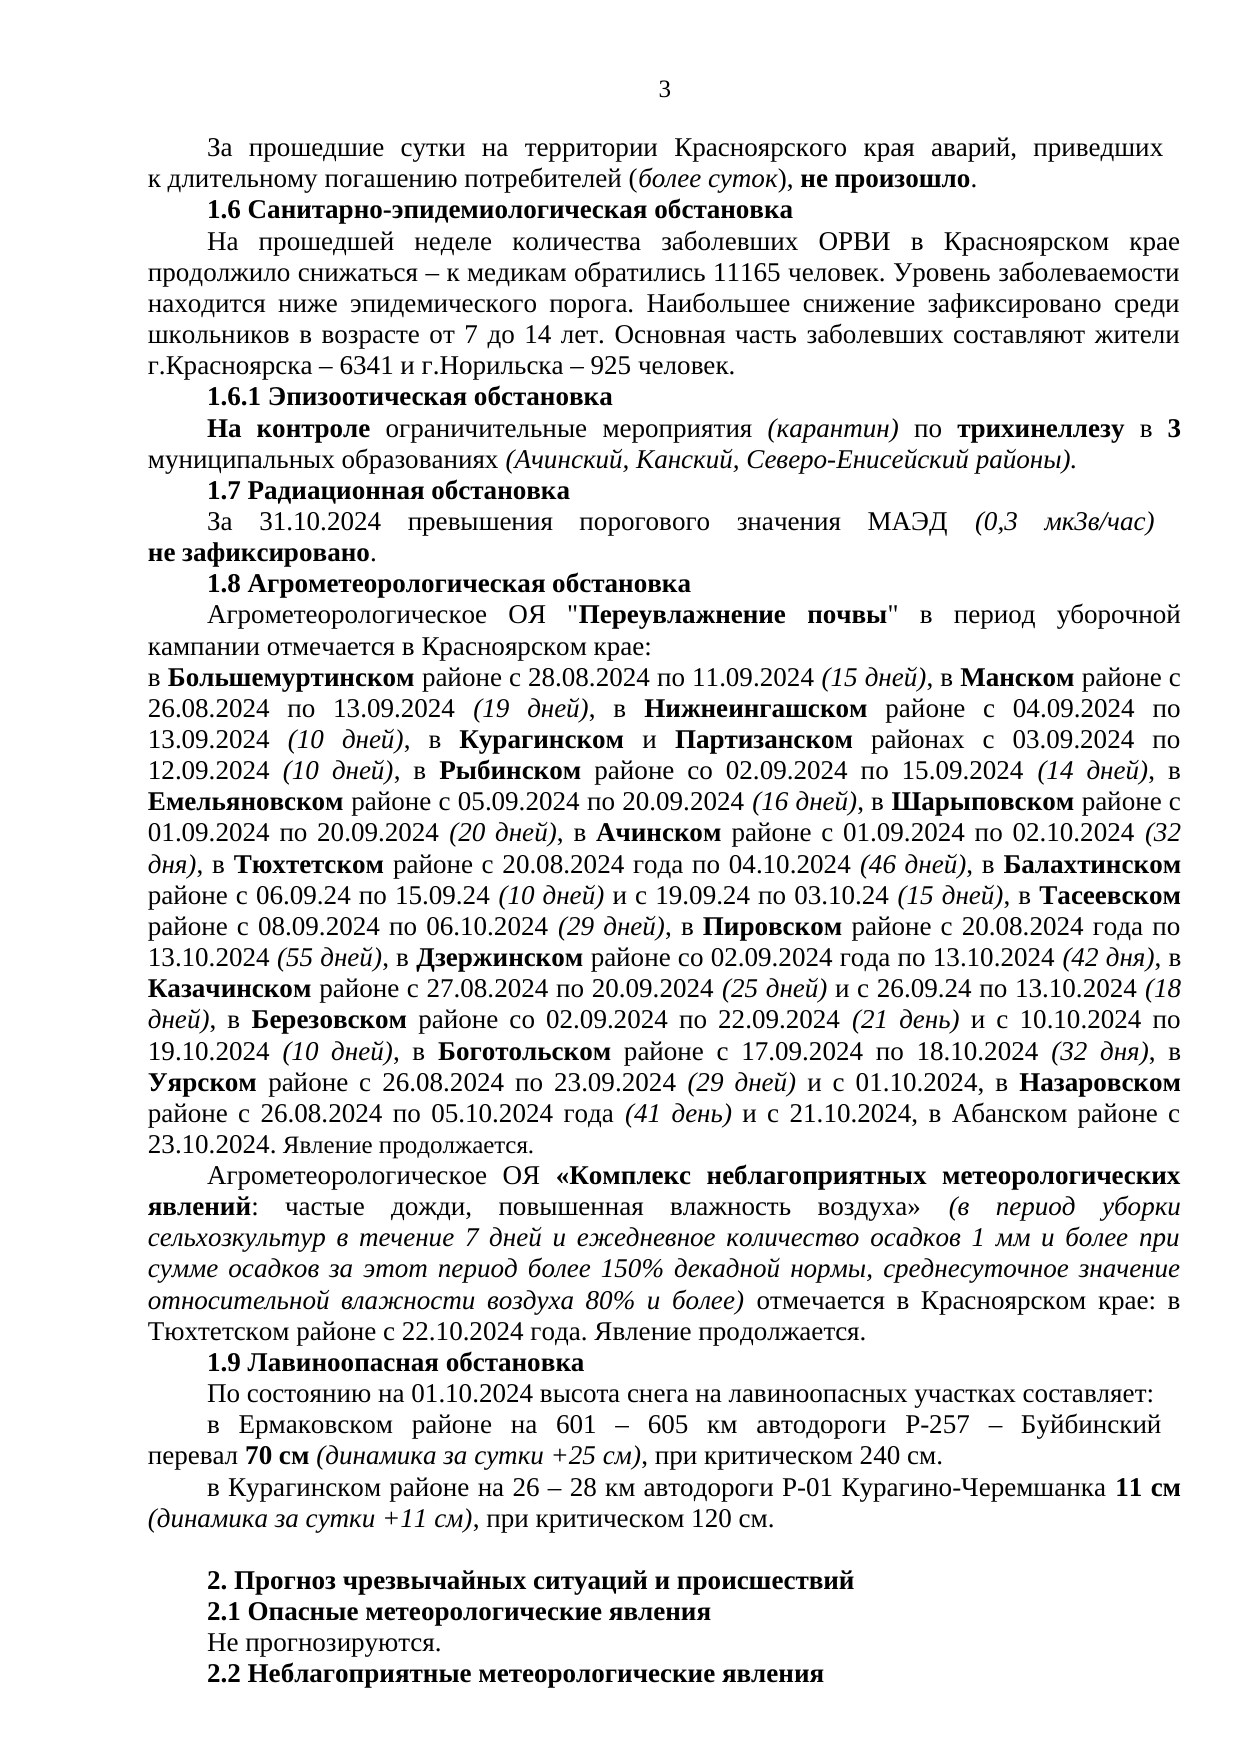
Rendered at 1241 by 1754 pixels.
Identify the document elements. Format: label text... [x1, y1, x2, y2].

text 2.2 Неблагоприятные метеорологические явления [148, 1657, 1181, 1689]
text в Курагинском районе на 26 – 28 км автодороги Р-01 Курагино-Черемшанка 11 см (динамика за сутки +11 см), при критическом 120 см. [148, 1471, 1181, 1533]
text 1.6.1 Эпизоотическая обстановка [148, 381, 1181, 412]
text За 31.10.2024 превышения порогового значения МАЭД (0,3 мк3в/час) не зафиксировано. [148, 505, 1181, 567]
text По состоянию на 01.10.2024 высота снега на лавиноопасных участках составляет: [148, 1377, 1181, 1408]
text 2. Прогноз чрезвычайных ситуаций и происшествий [148, 1564, 1181, 1595]
text Агрометеорологическое ОЯ "Переувлажнение почвы" в период уборочной кампании отмечается в Красноярском крае: [148, 598, 1181, 661]
text 1.8 Агрометеорологическая обстановка [148, 567, 1181, 598]
text 1.9 Лавиноопасная обстановка [148, 1346, 1181, 1377]
text 1.7 Радиационная обстановка [148, 474, 1181, 505]
text в Ермаковском районе на 601 – 605 км автодороги Р-257 – Буйбинский перевал 70 см (динамика за сутки +25 см), при критическом 240 см. [148, 1408, 1181, 1471]
text Не прогнозируются. [148, 1626, 1181, 1657]
text На контроле ограничительные мероприятия (карантин) по трихинеллезу в 3 муниципальных образованиях (Ачинский, Канский, Северо-Енисейский районы). [148, 412, 1181, 474]
text На прошедшей неделе количества заболевших ОРВИ в Красноярском крае продолжило снижаться – к медикам обратились 11165 человек. Уровень заболеваемости находится ниже эпидемического порога. Наибольшее снижение зафиксировано среди школьников в возрасте от 7 до 14 лет. Основная часть заболевших составляют жители г.Красноярска – 6341 и г.Норильска – 925 человек. [148, 225, 1181, 381]
text За прошедшие сутки на территории Красноярского края аварий, приведших к длительному погашению потребителей (более суток), не произошло. [148, 131, 1181, 194]
text 1.6 Санитарно-эпидемиологическая обстановка [148, 194, 1181, 225]
text 2.1 Опасные метеорологические явления [148, 1595, 1181, 1626]
text Агрометеорологическое ОЯ «Комплекс неблагоприятных метеорологических явлений: частые дожди, повышенная влажность воздуха» (в период уборки сельхозкультур в течение 7 дней и ежедневное количество осадков 1 мм и более при сумме осадков за этот период более 150% декадной нормы, среднесуточное значение относительной влажности воздуха 80% и более) отмечается в Красноярском крае: в Тюхтетском районе с 22.10.2024 года. Явление продолжается. [148, 1159, 1181, 1346]
text в Большемуртинском районе с 28.08.2024 по 11.09.2024 (15 дней), в Манском районе с 26.08.2024 по 13.09.2024 (19 дней), в Нижнеингашском районе с 04.09.2024 по 13.09.2024 (10 дней), в Курагинском и Партизанском районах с 03.09.2024 по 12.09.2024 (10 дней), в Рыбинском районе со 02.09.2024 по 15.09.2024 (14 дней), в Емельяновском районе с 05.09.2024 по 20.09.2024 (16 дней), в Шарыповском районе с 01.09.2024 по 20.09.2024 (20 дней), в Ачинском районе с 01.09.2024 по 02.10.2024 (32 дня), в Тюхтетском районе с 20.08.2024 года по 04.10.2024 (46 дней), в Балахтинском районе с 06.09.24 по 15.09.24 (10 дней) и с 19.09.24 по 03.10.24 (15 дней), в Тасеевском районе с 08.09.2024 по 06.10.2024 (29 дней), в Пировском районе с 20.08.2024 года по 13.10.2024 (55 дней), в Дзержинском районе со 02.09.2024 года по 13.10.2024 (42 дня), в Казачинском районе с 27.08.2024 по 20.09.2024 (25 дней) и с 26.09.24 по 13.10.2024 (18 дней), в Березовском районе со 02.09.2024 по 22.09.2024 (21 день) и с 10.10.2024 по 19.10.2024 (10 дней), в Боготольском районе с 17.09.2024 по 18.10.2024 (32 дня), в Уярском районе с 26.08.2024 по 23.09.2024 (29 дней) и с 01.10.2024, в Назаровском районе с 26.08.2024 по 05.10.2024 года (41 день) и с 21.10.2024, в Абанском районе с 23.10.2024. Явление продолжается. [148, 661, 1181, 1159]
